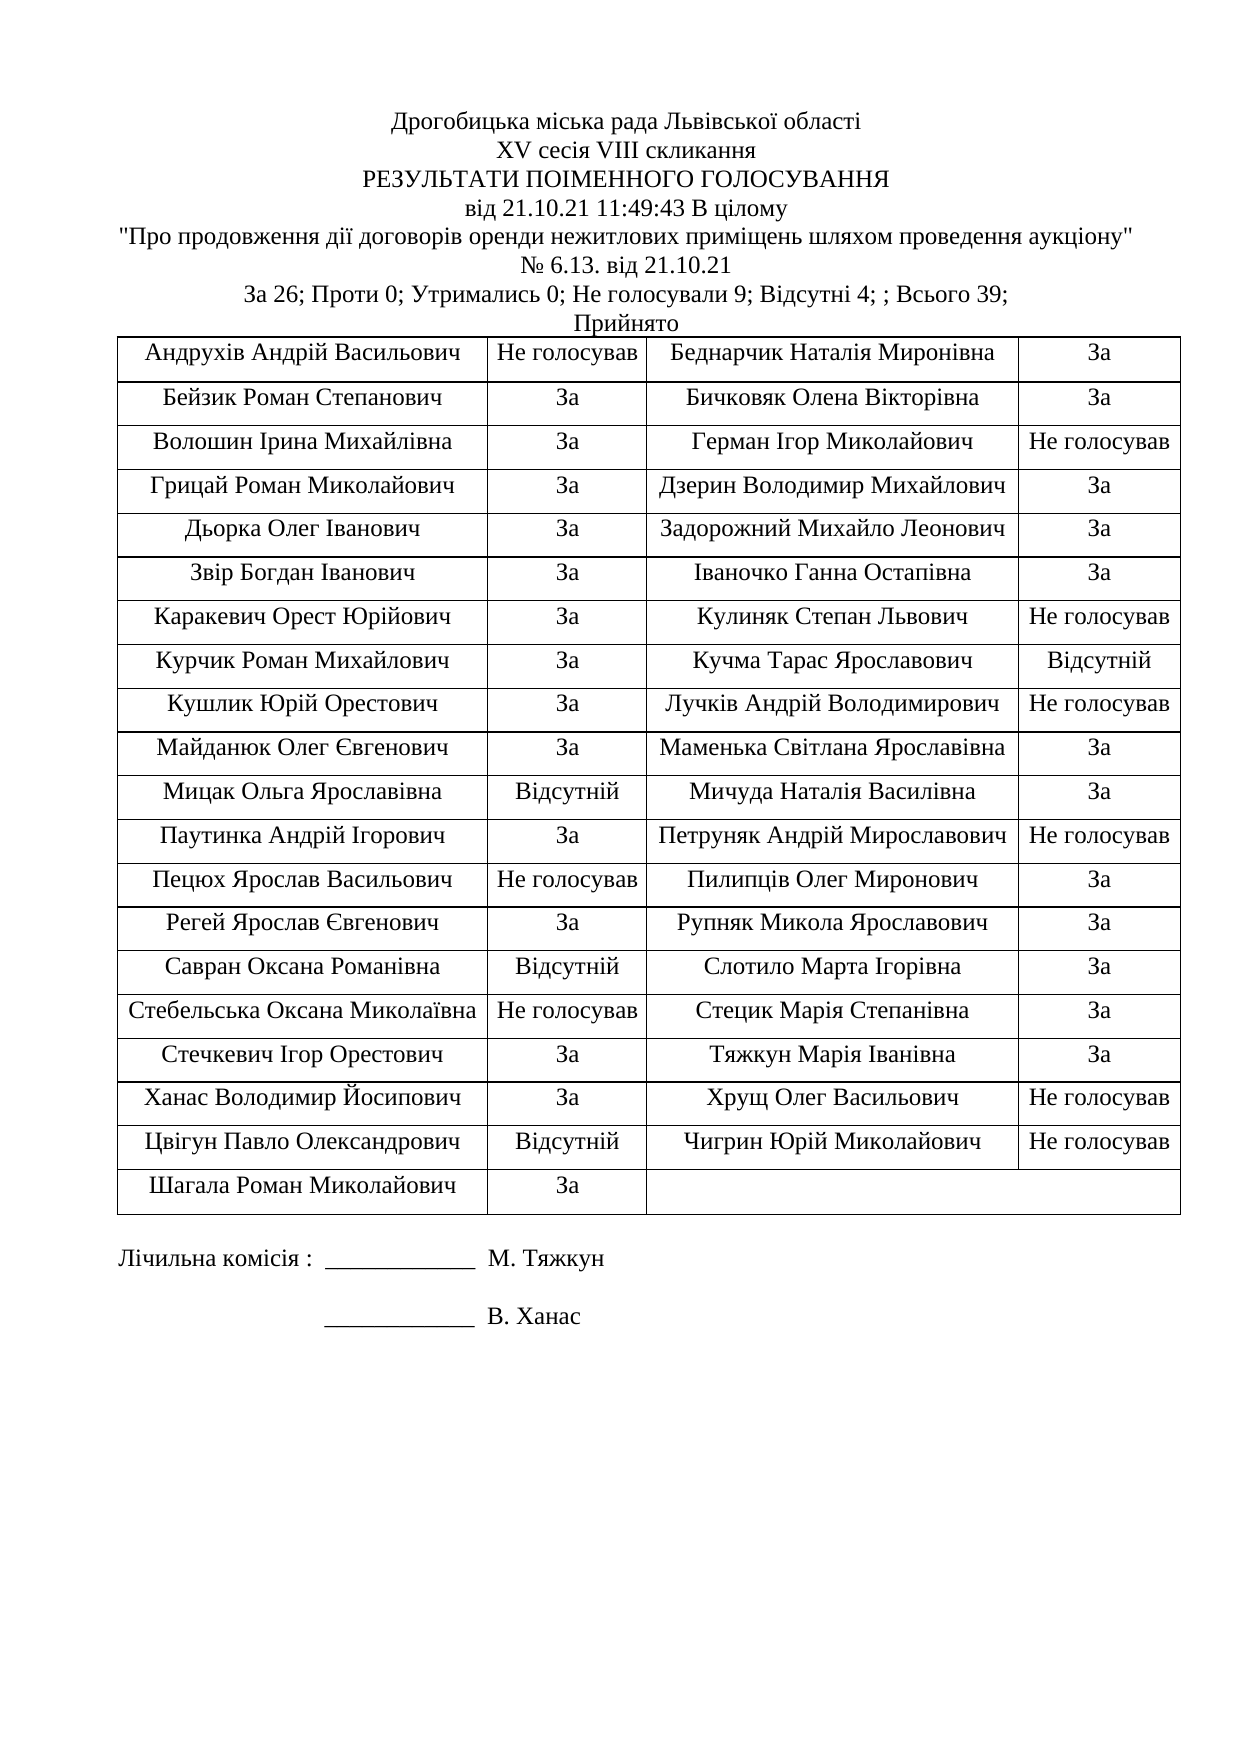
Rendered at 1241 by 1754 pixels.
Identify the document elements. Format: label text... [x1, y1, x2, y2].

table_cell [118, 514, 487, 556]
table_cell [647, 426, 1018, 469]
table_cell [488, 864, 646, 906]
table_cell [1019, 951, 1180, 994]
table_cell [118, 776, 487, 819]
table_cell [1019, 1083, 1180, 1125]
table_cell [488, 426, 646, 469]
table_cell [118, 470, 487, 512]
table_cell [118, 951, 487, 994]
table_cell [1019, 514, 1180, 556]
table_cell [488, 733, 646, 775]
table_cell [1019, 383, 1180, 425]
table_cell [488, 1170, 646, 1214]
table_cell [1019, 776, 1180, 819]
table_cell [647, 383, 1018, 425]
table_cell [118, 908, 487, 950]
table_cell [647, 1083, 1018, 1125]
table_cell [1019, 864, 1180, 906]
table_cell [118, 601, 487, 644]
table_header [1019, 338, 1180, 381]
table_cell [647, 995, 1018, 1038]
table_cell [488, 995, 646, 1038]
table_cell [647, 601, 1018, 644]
text від 21.10.21 11:49:43 В цілому [118, 193, 1134, 221]
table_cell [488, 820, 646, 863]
text Лічильна комісія : ____________ М. Тяжкун [118, 1243, 1134, 1272]
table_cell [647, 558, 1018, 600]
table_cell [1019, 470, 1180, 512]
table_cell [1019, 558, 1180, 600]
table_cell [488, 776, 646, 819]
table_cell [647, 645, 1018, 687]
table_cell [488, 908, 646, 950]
text РЕЗУЛЬТАТИ ПОІМЕННОГО ГОЛОСУВАННЯ [118, 164, 1134, 193]
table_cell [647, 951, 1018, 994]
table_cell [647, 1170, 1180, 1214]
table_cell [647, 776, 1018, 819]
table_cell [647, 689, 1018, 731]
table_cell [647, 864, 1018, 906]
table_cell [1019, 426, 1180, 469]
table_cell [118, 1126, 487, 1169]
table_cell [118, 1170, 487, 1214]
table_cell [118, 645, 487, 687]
text № 6.13. від 21.10.21 [118, 250, 1134, 279]
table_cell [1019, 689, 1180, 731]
text XV сесія VIII скликання [118, 135, 1134, 164]
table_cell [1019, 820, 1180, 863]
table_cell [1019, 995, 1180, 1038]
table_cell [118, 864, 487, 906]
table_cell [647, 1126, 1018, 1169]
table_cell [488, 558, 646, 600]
text "Про продовження дії договорів оренди нежитлових приміщень шляхом проведення аукціону" [118, 221, 1134, 250]
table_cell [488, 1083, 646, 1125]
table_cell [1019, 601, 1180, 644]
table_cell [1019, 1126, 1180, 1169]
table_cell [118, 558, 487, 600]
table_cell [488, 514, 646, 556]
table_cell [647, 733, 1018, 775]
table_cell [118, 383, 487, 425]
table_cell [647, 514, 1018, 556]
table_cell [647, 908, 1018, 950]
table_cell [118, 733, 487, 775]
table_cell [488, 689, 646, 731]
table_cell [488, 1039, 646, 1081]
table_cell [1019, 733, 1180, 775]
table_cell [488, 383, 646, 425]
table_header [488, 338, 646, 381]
text Дрогобицька міська рада Львівської області [118, 106, 1134, 135]
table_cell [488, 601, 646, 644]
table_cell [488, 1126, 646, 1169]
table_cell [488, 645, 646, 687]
text Прийнято [118, 308, 1134, 336]
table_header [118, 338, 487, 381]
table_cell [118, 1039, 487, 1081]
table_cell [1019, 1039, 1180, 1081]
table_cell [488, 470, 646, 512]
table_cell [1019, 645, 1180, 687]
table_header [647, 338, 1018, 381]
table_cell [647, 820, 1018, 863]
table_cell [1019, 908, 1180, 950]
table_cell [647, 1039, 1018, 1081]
text ____________ В. Ханас [118, 1301, 1134, 1330]
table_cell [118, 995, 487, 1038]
text За 26; Проти 0; Утримались 0; Не голосували 9; Відсутні 4; ; Всього 39; [118, 279, 1134, 308]
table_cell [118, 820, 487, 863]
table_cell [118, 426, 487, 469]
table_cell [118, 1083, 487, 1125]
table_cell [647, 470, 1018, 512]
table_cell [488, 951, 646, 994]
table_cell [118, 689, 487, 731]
